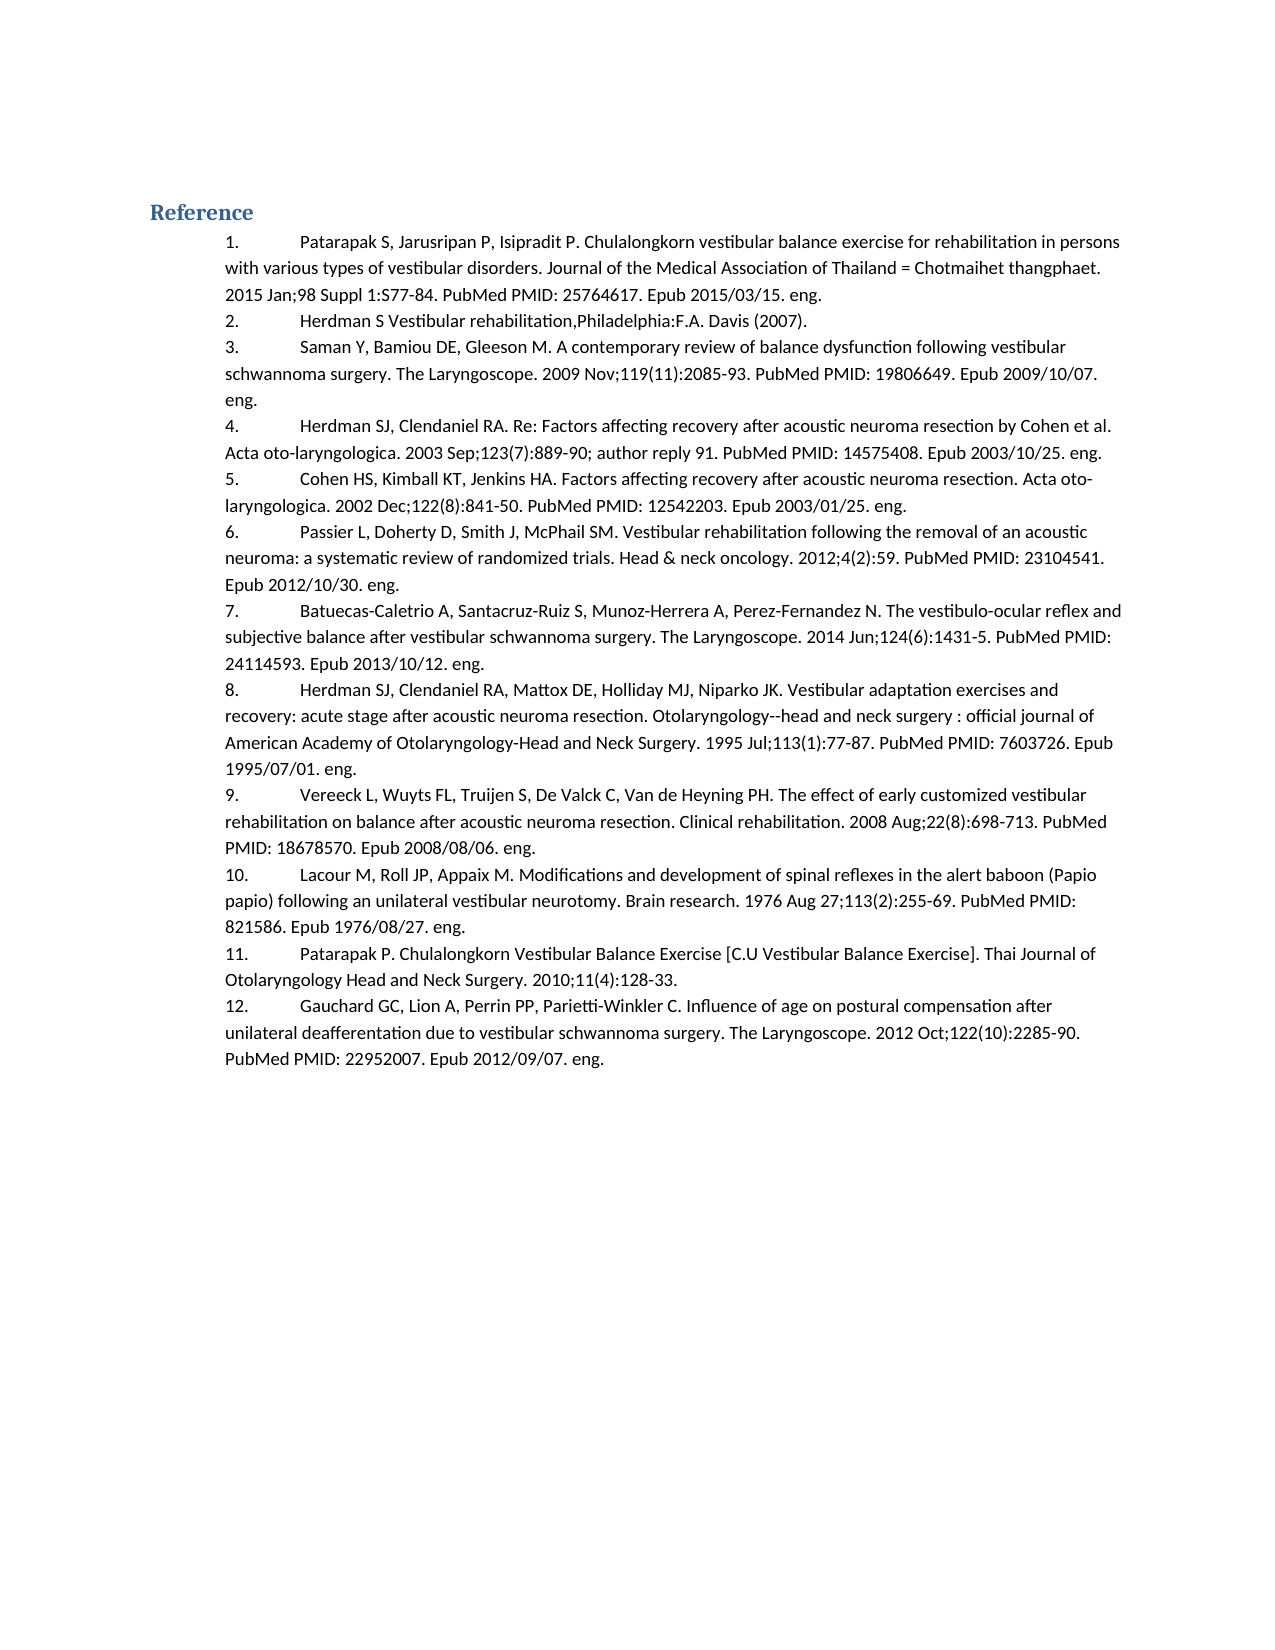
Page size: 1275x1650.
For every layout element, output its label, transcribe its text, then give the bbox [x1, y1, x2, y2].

list 2. Herdman S Vestibular rehabilitation,Philadelphia:F.A. Davis (2007). [225, 309, 1125, 332]
list 4. Herdman SJ, Clendaniel RA. Re: Factors affecting recovery after acoustic neuroma resection by Cohen et al. Acta oto-laryngologica. 2003 Sep;123(7):889-90; author reply 91. PubMed PMID: 14575408. Epub 2003/10/25. eng. [225, 415, 1125, 464]
list 9. Vereeck L, Wuyts FL, Truijen S, De Valck C, Van de Heyning PH. The effect of early customized vestibular rehabilitation on balance after acoustic neuroma resection. Clinical rehabilitation. 2008 Aug;22(8):698-713. PubMed PMID: 18678570. Epub 2008/08/06. eng. [225, 784, 1125, 859]
list 8. Herdman SJ, Clendaniel RA, Mattox DE, Holliday MJ, Niparko JK. Vestibular adaptation exercises and recovery: acute stage after acoustic neuroma resection. Otolaryngology--head and neck surgery : official journal of American Academy of Otolaryngology-Head and Neck Surgery. 1995 Jul;113(1):77-87. PubMed PMID: 7603726. Epub 1995/07/01. eng. [225, 678, 1125, 780]
list 7. Batuecas-Caletrio A, Santacruz-Ruiz S, Munoz-Herrera A, Perez-Fernandez N. The vestibulo-ocular reflex and subjective balance after vestibular schwannoma surgery. The Laryngoscope. 2014 Jun;124(6):1431-5. PubMed PMID: 24114593. Epub 2013/10/12. eng. [225, 599, 1125, 675]
subtitle Reference [150, 200, 1125, 226]
list 6. Passier L, Doherty D, Smith J, McPhail SM. Vestibular rehabilitation following the removal of an acoustic neuroma: a systematic review of randomized trials. Head & neck oncology. 2012;4(2):59. PubMed PMID: 23104541. Epub 2012/10/30. eng. [225, 520, 1125, 596]
list 11. Patarapak P. Chulalongkorn Vestibular Balance Exercise [C.U Vestibular Balance Exercise]. Thai Journal of Otolaryngology Head and Neck Surgery. 2010;11(4):128-33. [225, 942, 1125, 991]
list 1. Patarapak S, Jarusripan P, Isipradit P. Chulalongkorn vestibular balance exercise for rehabilitation in persons with various types of vestibular disorders. Journal of the Medical Association of Thailand = Chotmaihet thangphaet. 2015 Jan;98 Suppl 1:S77-84. PubMed PMID: 25764617. Epub 2015/03/15. eng. [225, 230, 1125, 306]
list 3. Saman Y, Bamiou DE, Gleeson M. A contemporary review of balance dysfunction following vestibular schwannoma surgery. The Laryngoscope. 2009 Nov;119(11):2085-93. PubMed PMID: 19806649. Epub 2009/10/07. eng. [225, 336, 1125, 411]
list 10. Lacour M, Roll JP, Appaix M. Modifications and development of spinal reflexes in the alert baboon (Papio papio) following an unilateral vestibular neurotomy. Brain research. 1976 Aug 27;113(2):255-69. PubMed PMID: 821586. Epub 1976/08/27. eng. [225, 863, 1125, 938]
list 12. Gauchard GC, Lion A, Perrin PP, Parietti-Winkler C. Influence of age on postural compensation after unilateral deafferentation due to vestibular schwannoma surgery. The Laryngoscope. 2012 Oct;122(10):2285-90. PubMed PMID: 22952007. Epub 2012/09/07. eng. [225, 994, 1125, 1070]
list 5. Cohen HS, Kimball KT, Jenkins HA. Factors affecting recovery after acoustic neuroma resection. Acta oto-laryngologica. 2002 Dec;122(8):841-50. PubMed PMID: 12542203. Epub 2003/01/25. eng. [225, 467, 1125, 517]
